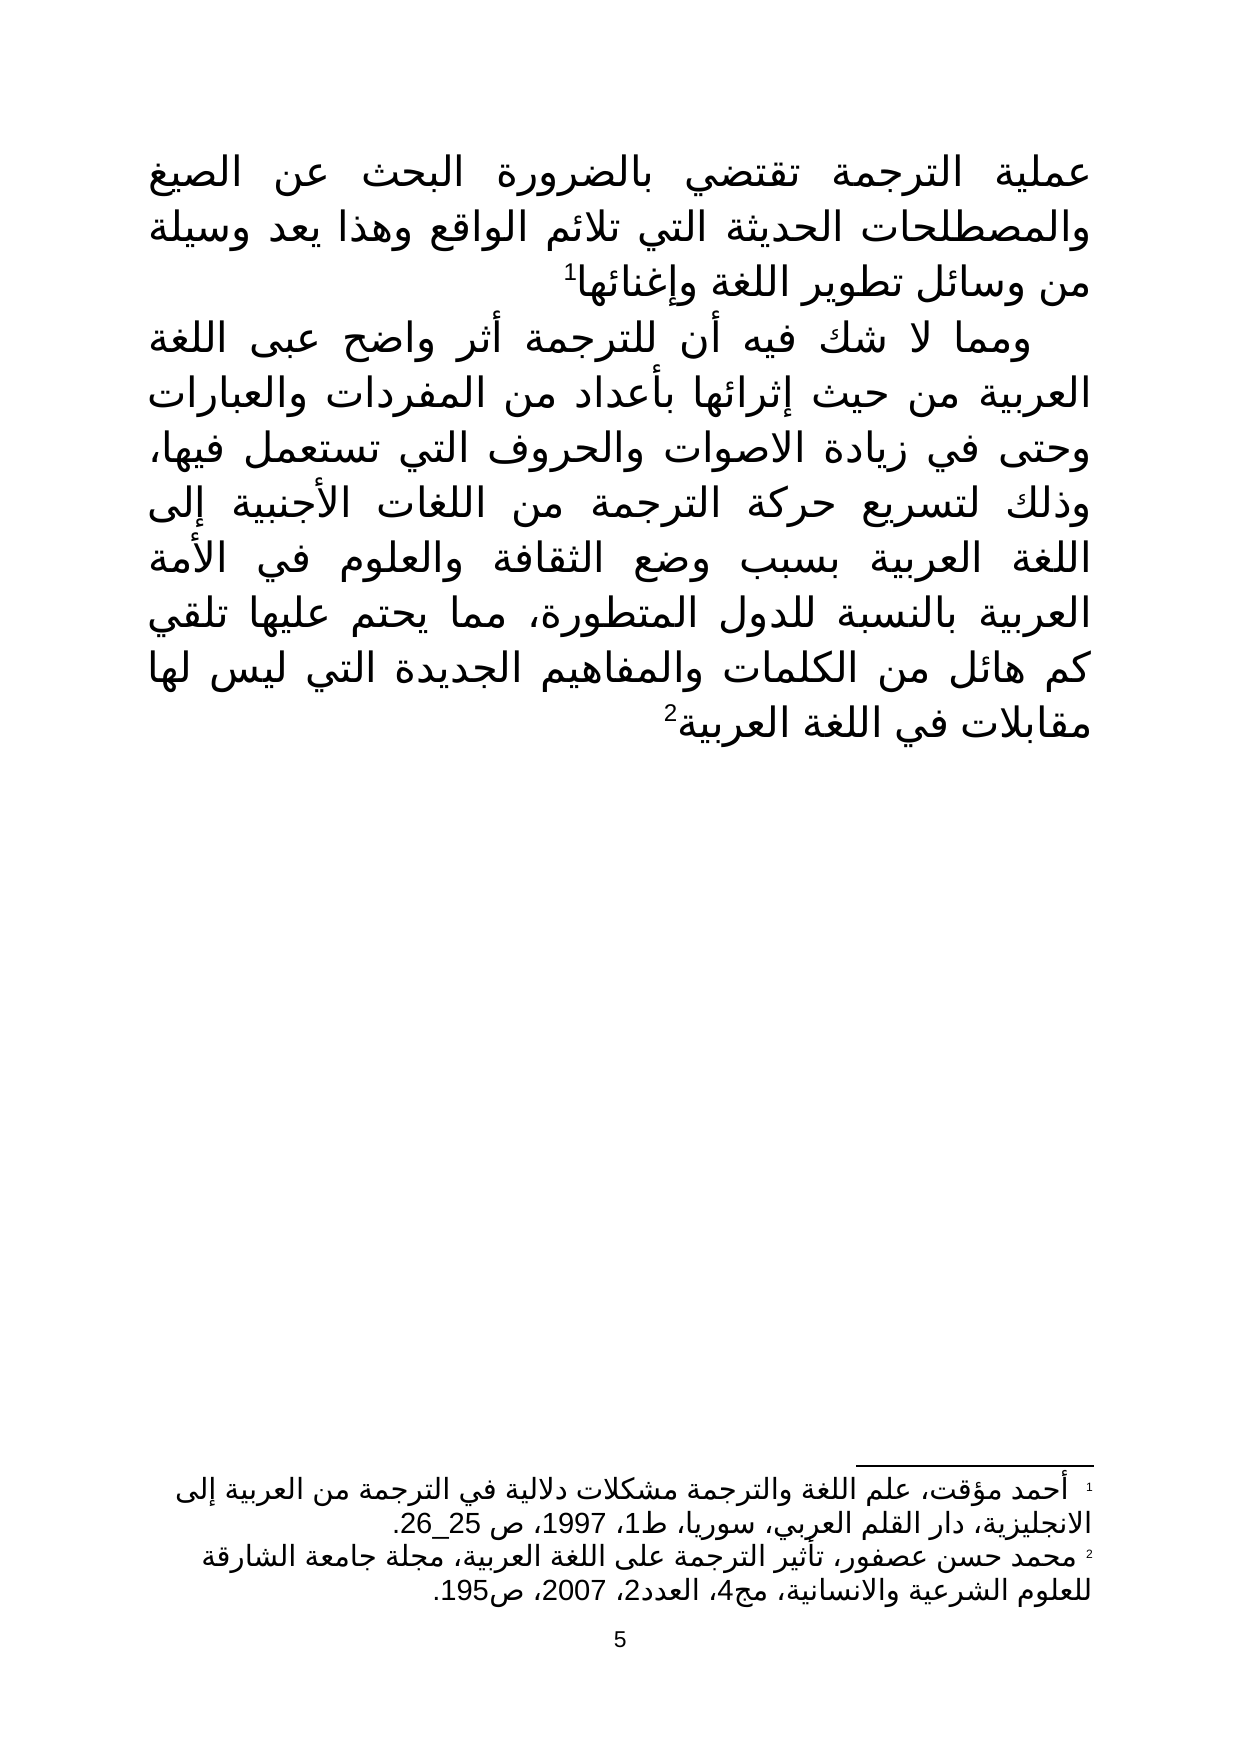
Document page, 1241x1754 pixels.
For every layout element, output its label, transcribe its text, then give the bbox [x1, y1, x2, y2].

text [148, 148, 1093, 306]
text ومما لا شك فيه أن للترجمة أثر واضح عبى اللغة العربية من حيث إثرائها بأعداد من المفردات والعبارات وحتى في زيادة الاصوات والحروف التي تستعمل فيها، وذلك لتسريع حركة الترجمة من اللغات الأجنبية إلى اللغة العربية بسبب وضع الثقافة والعلوم في الأمة العربية بالنسبة للدول المتطورة، مما يحتم عليها تلقي كم هائل من الكلمات والمفاهيم الجديدة التي ليس لها مقابلات في اللغة العربية [148, 313, 1093, 747]
